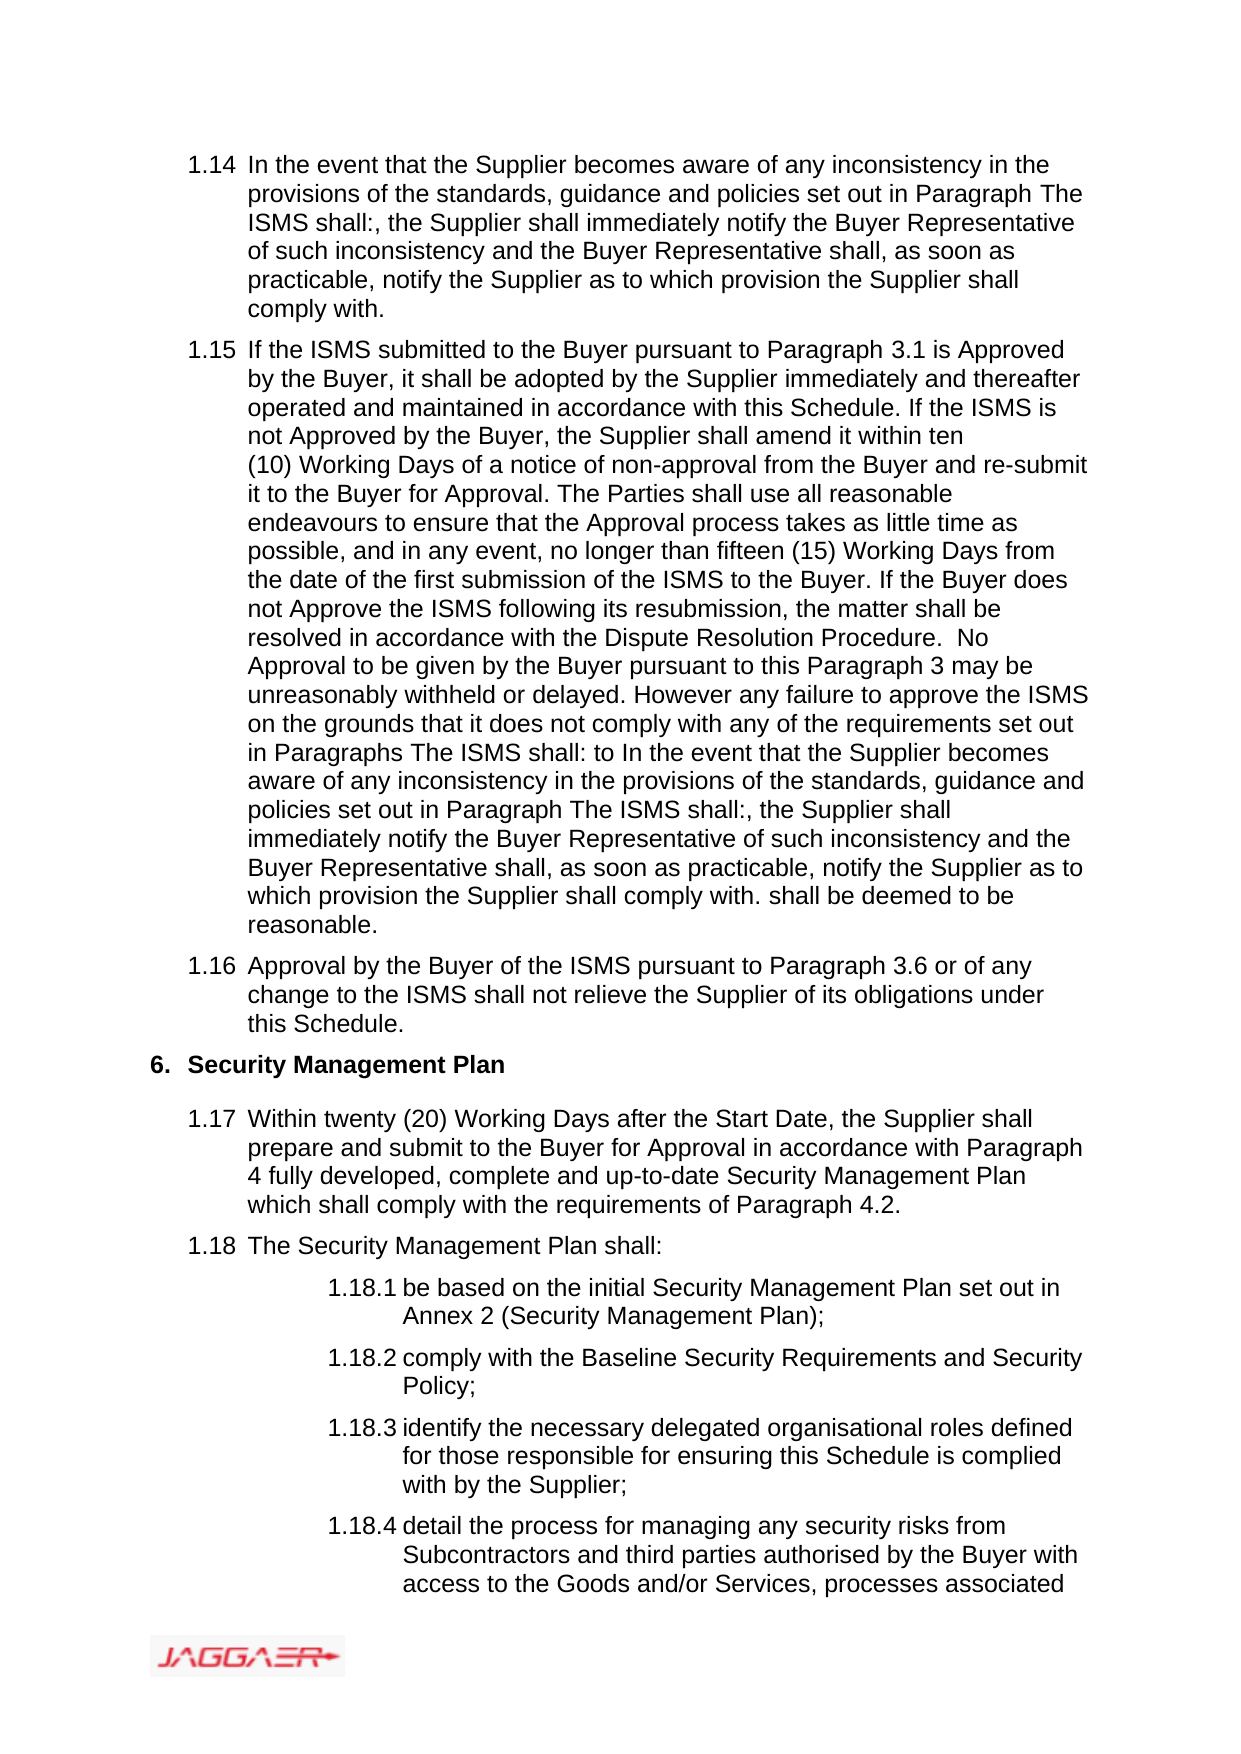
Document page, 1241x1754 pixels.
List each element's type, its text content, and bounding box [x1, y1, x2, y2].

list If the ISMS submitted to the Buyer pursuant to Paragraph 3.1 is Approved by the Buyer, it shall be adopted by the Supplier immediately and thereafter operated and maintained in accordance with this Schedule. If the ISMS is not Approved by the Buyer, the Supplier shall amend it within ten (10) Working Days of a notice of non-approval from the Buyer and re-submit it to the Buyer for Approval. The Parties shall use all reasonable endeavours to ensure that the Approval process takes as little time as possible, and in any event, no longer than fifteen (15) Working Days from the date of the first submission of the ISMS to the Buyer. If the Buyer does not Approve the ISMS following its resubmission, the matter shall be resolved in accordance with the Dispute Resolution Procedure. No Approval to be given by the Buyer pursuant to this Paragraph 3 may be unreasonably withheld or delayed. However any failure to approve the ISMS on the grounds that it does not comply with any of the requirements set out in Paragraphs 3.3 to 3.5 shall be deemed to be reasonable. [187, 335, 1090, 939]
picture [150, 1635, 346, 1677]
list In the event that the Supplier becomes aware of any inconsistency in the provisions of the standards, guidance and policies set out in Paragraph 3.3, the Supplier shall immediately notify the Buyer Representative of such inconsistency and the Buyer Representative shall, as soon as practicable, notify the Supplier as to which provision the Supplier shall comply with. [187, 150, 1090, 322]
list be based on the initial Security Management Plan set out in Annex 2 (Security Management Plan); [327, 1272, 1090, 1330]
list comply with the Baseline Security Requirements and Security Policy; [327, 1342, 1090, 1400]
list The Security Management Plan shall: [187, 1231, 1090, 1260]
subtitle Security Management Plan [150, 1050, 1090, 1079]
list Approval by the Buyer of the ISMS pursuant to Paragraph 3.6 or of any change to the ISMS shall not relieve the Supplier of its obligations under this Schedule. [187, 951, 1090, 1037]
list Within twenty (20) Working Days after the Start Date, the Supplier shall prepare and submit to the Buyer for Approval in accordance with Paragraph 4 fully developed, complete and up-to-date Security Management Plan which shall comply with the requirements of Paragraph 4.2. [187, 1104, 1090, 1219]
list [327, 1511, 1090, 1597]
list identify the necessary delegated organisational roles defined for those responsible for ensuring this Schedule is complied with by the Supplier; [327, 1412, 1090, 1499]
